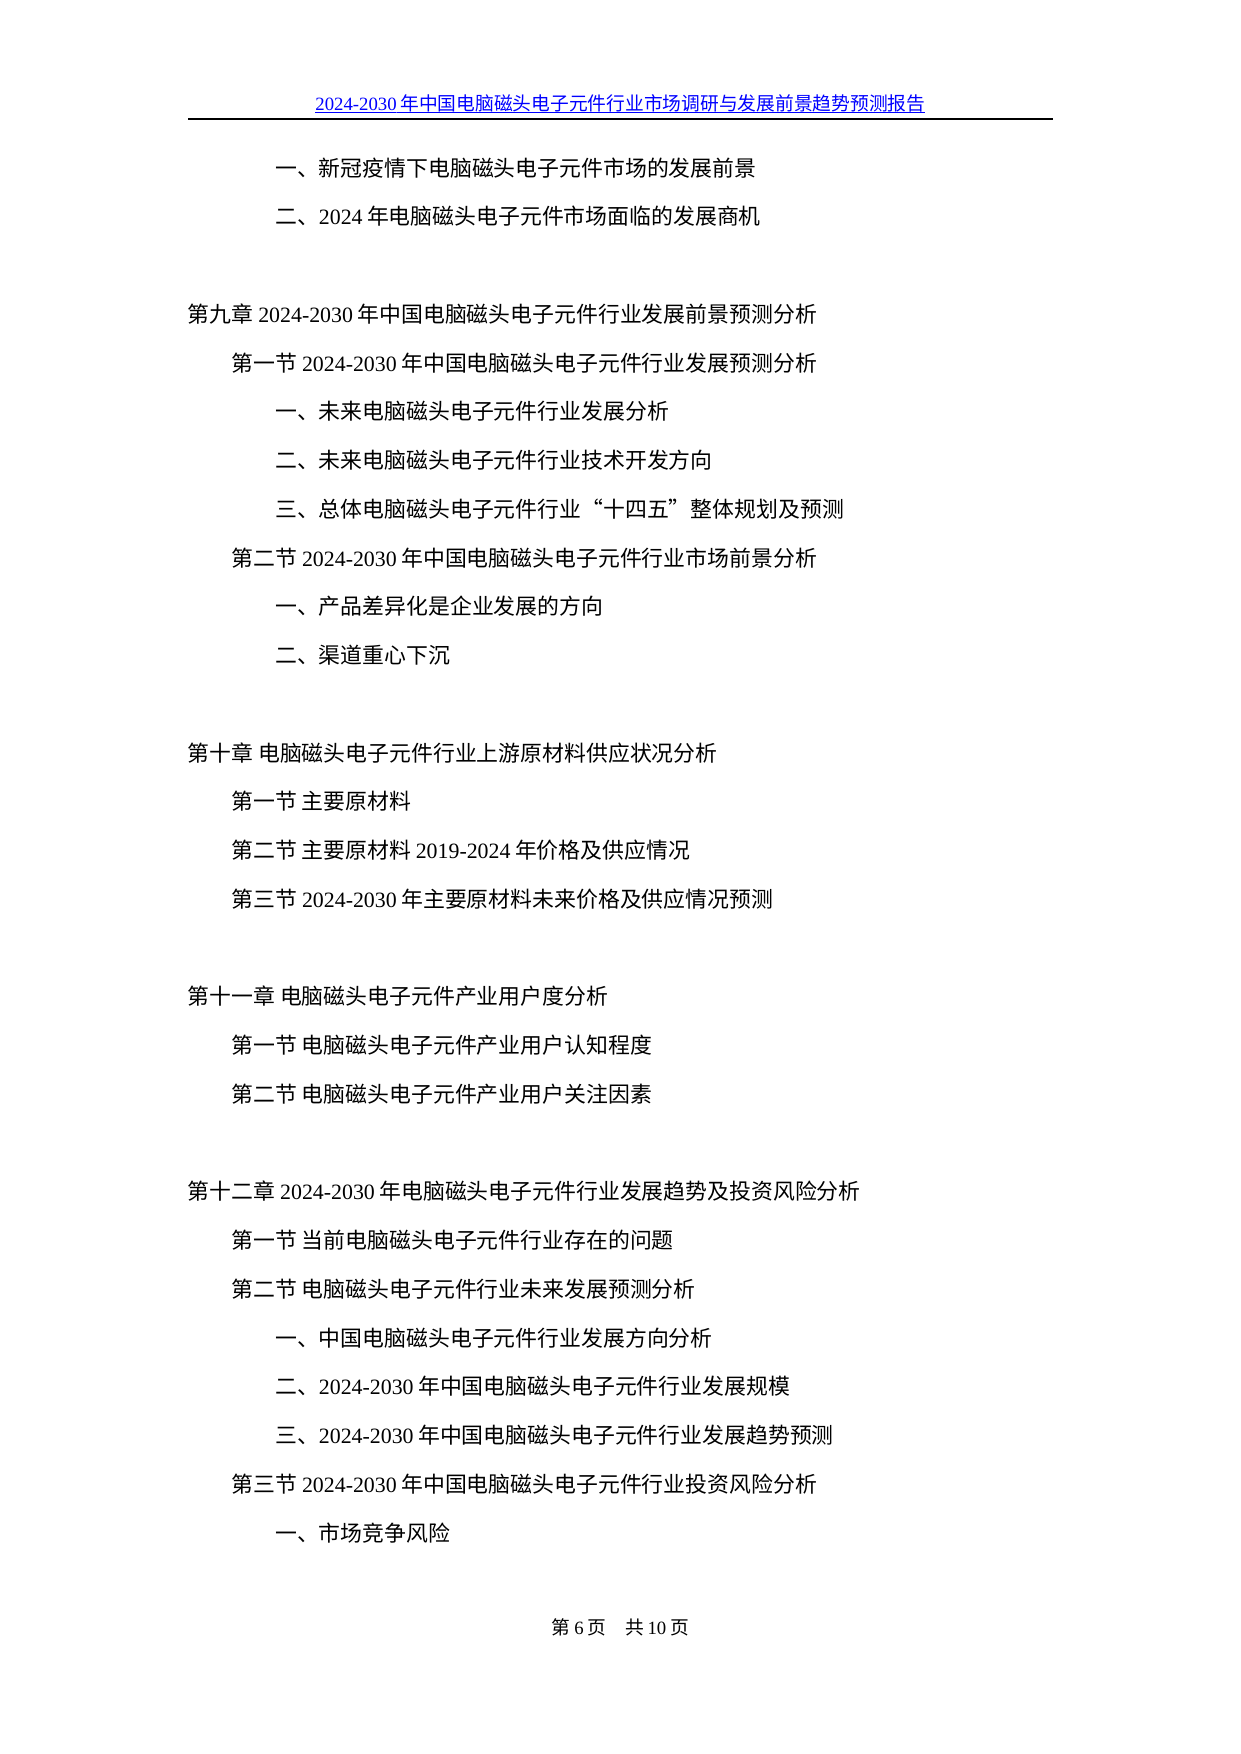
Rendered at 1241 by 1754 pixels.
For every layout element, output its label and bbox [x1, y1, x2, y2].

text [187, 150, 1053, 1548]
